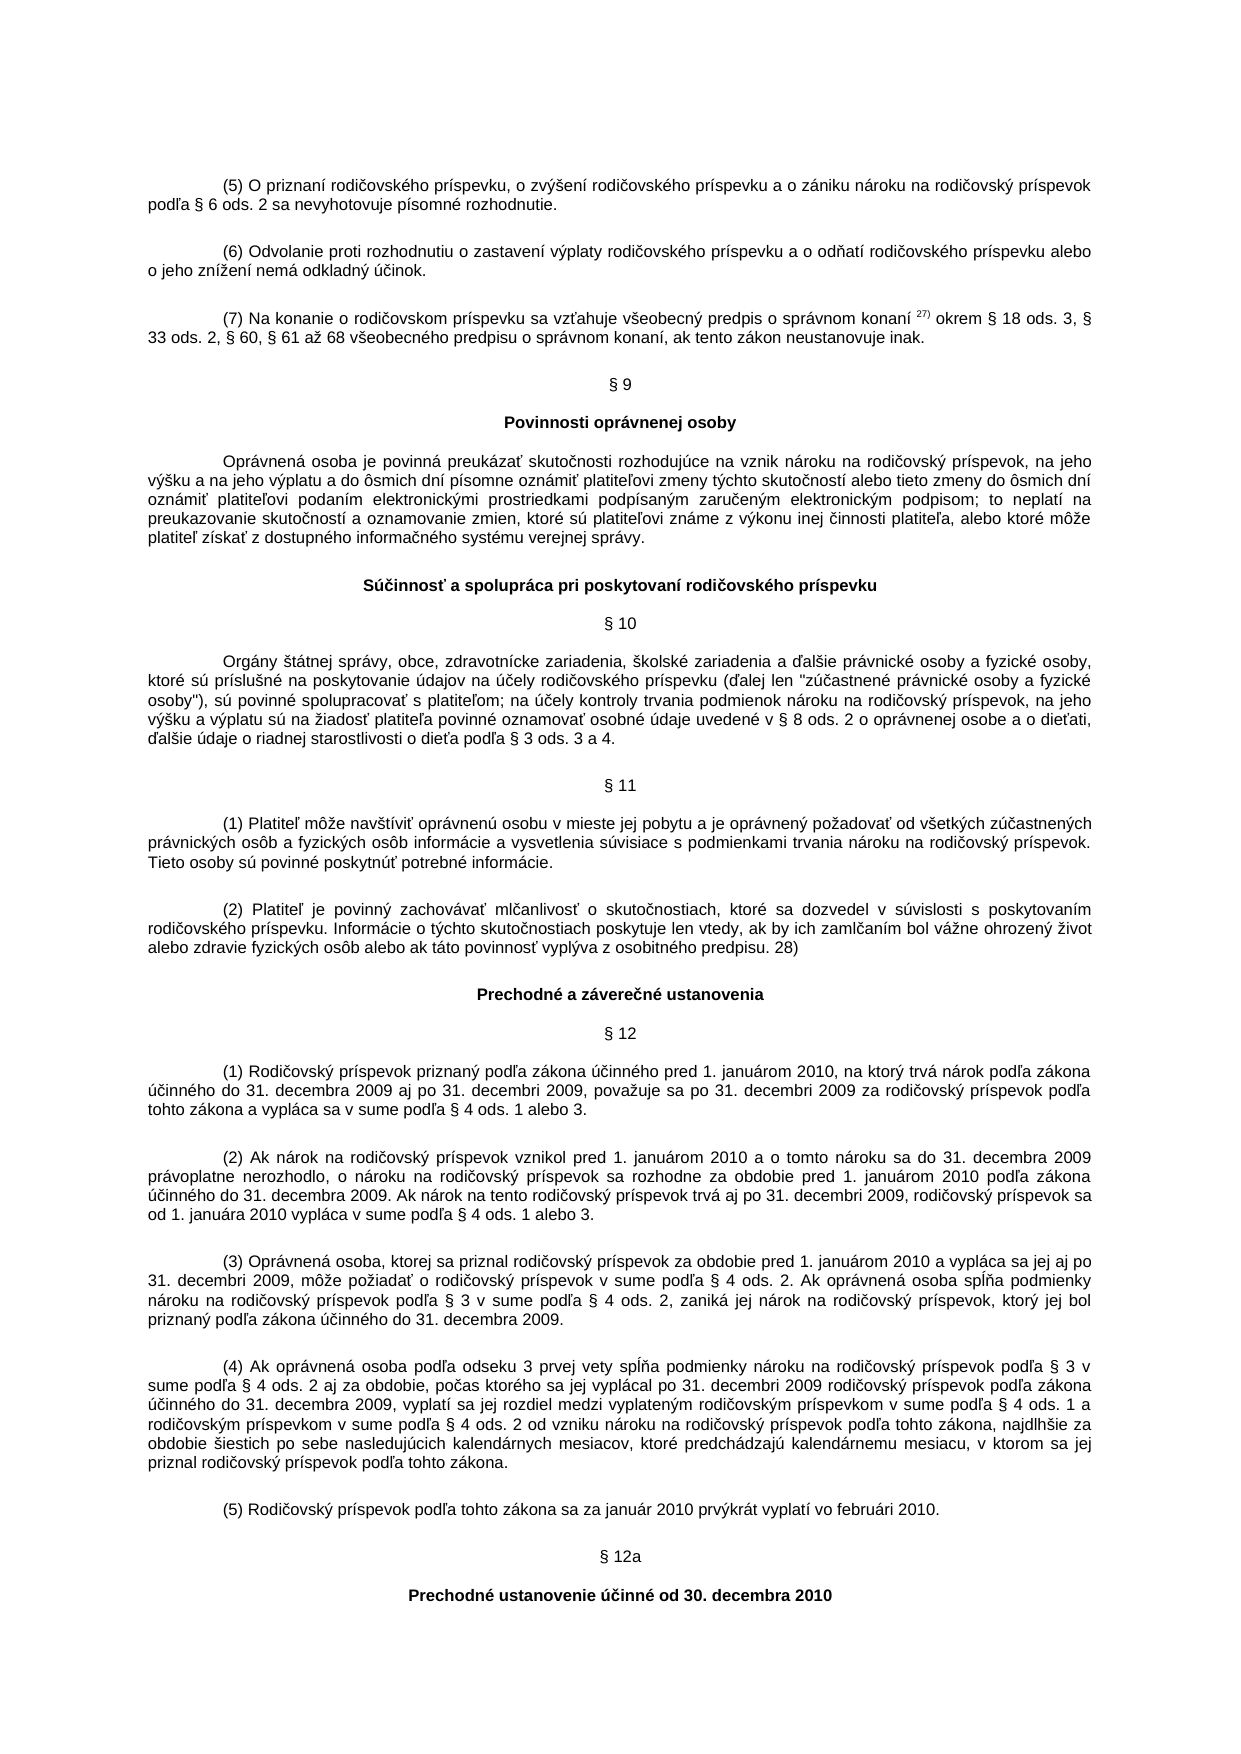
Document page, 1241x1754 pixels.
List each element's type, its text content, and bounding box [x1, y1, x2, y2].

text § 9 [148, 375, 1092, 394]
text Oprávnená osoba je povinná preukázať skutočnosti rozhodujúce na vznik nároku na rodičovský príspevok, na jeho výšku a na jeho výplatu a do ôsmich dní písomne oznámiť platiteľovi zmeny týchto skutočností alebo tieto zmeny do ôsmich dní oznámiť platiteľovi podaním elektronickými prostriedkami podpísaným zaručeným elektronickým podpisom; to neplatí na preukazovanie skutočností a oznamovanie zmien, ktoré sú platiteľovi známe z výkonu inej činnosti platiteľa, alebo ktoré môže platiteľ získať z dostupného informačného systému verejnej správy. [148, 451, 1092, 547]
text Prechodné ustanovenie účinné od 30. decembra 2010 [148, 1585, 1092, 1604]
text Prechodné a záverečné ustanovenia [148, 985, 1092, 1004]
text (3) Oprávnená osoba, ktorej sa priznal rodičovský príspevok za obdobie pred 1. januárom 2010 a vypláca sa jej aj po 31. decembri 2009, môže požiadať o rodičovský príspevok v sume podľa § 4 ods. 2. Ak oprávnená osoba spĺňa podmienky nároku na rodičovský príspevok podľa § 3 v sume podľa § 4 ods. 2, zaniká jej nárok na rodičovský príspevok, ktorý jej bol priznaný podľa zákona účinného do 31. decembra 2009. [148, 1252, 1092, 1329]
text (1) Platiteľ môže navštíviť oprávnenú osobu v mieste jej pobytu a je oprávnený požadovať od všetkých zúčastnených právnických osôb a fyzických osôb informácie a vysvetlenia súvisiace s podmienkami trvania nároku na rodičovský príspevok. Tieto osoby sú povinné poskytnúť potrebné informácie. [148, 814, 1092, 872]
text (2) Ak nárok na rodičovský príspevok vznikol pred 1. januárom 2010 a o tomto nároku sa do 31. decembra 2009 právoplatne nerozhodlo, o nároku na rodičovský príspevok sa rozhodne za obdobie pred 1. januárom 2010 podľa zákona účinného do 31. decembra 2009. Ak nárok na tento rodičovský príspevok trvá aj po 31. decembri 2009, rodičovský príspevok sa od 1. januára 2010 vypláca v sume podľa § 4 ods. 1 alebo 3. [148, 1147, 1092, 1224]
text (1) Rodičovský príspevok priznaný podľa zákona účinného pred 1. januárom 2010, na ktorý trvá nárok podľa zákona účinného do 31. decembra 2009 aj po 31. decembri 2009, považuje sa po 31. decembri 2009 za rodičovský príspevok podľa tohto zákona a vypláca sa v sume podľa § 4 ods. 1 alebo 3. [148, 1062, 1092, 1119]
text § 10 [148, 614, 1092, 633]
text (6) Odvolanie proti rozhodnutiu o zastavení výplaty rodičovského príspevku a o odňatí rodičovského príspevku alebo o jeho znížení nemá odkladný účinok. [148, 242, 1092, 280]
text (5) O priznaní rodičovského príspevku, o zvýšení rodičovského príspevku a o zániku nároku na rodičovský príspevok podľa § 6 ods. 2 sa nevyhotovuje písomné rozhodnutie. [148, 176, 1092, 214]
text Orgány štátnej správy, obce, zdravotnícke zariadenia, školské zariadenia a ďalšie právnické osoby a fyzické osoby, ktoré sú príslušné na poskytovanie údajov na účely rodičovského príspevku (ďalej len "zúčastnené právnické osoby a fyzické osoby"), sú povinné spolupracovať s platiteľom; na účely kontroly trvania podmienok nároku na rodičovský príspevok, na jeho výšku a výplatu sú na žiadosť platiteľa povinné oznamovať osobné údaje uvedené v § 8 ods. 2 o oprávnenej osobe a o dieťati, ďalšie údaje o riadnej starostlivosti o dieťa podľa § 3 ods. 3 a 4. [148, 652, 1092, 748]
text § 12a [148, 1547, 1092, 1566]
text Súčinnosť a spolupráca pri poskytovaní rodičovského príspevku [148, 575, 1092, 594]
text § 12 [148, 1023, 1092, 1043]
text Povinnosti oprávnenej osoby [148, 413, 1092, 432]
text (5) Rodičovský príspevok podľa tohto zákona sa za január 2010 prvýkrát vyplatí vo februári 2010. [148, 1500, 1092, 1519]
text (4) Ak oprávnená osoba podľa odseku 3 prvej vety spĺňa podmienky nároku na rodičovský príspevok podľa § 3 v sume podľa § 4 ods. 2 aj za obdobie, počas ktorého sa jej vyplácal po 31. decembri 2009 rodičovský príspevok podľa zákona účinného do 31. decembra 2009, vyplatí sa jej rozdiel medzi vyplateným rodičovským príspevkom v sume podľa § 4 ods. 1 a rodičovským príspevkom v sume podľa § 4 ods. 2 od vzniku nároku na rodičovský príspevok podľa tohto zákona, najdlhšie za obdobie šiestich po sebe nasledujúcich kalendárnych mesiacov, ktoré predchádzajú kalendárnemu mesiacu, v ktorom sa jej priznal rodičovský príspevok podľa tohto zákona. [148, 1357, 1092, 1472]
text (7) Na konanie o rodičovskom príspevku sa vzťahuje všeobecný predpis o správnom konaní 27) okrem § 18 ods. 3, § 33 ods. 2, § 60, § 61 až 68 všeobecného predpisu o správnom konaní, ak tento zákon neustanovuje inak. [148, 308, 1092, 347]
text (2) Platiteľ je povinný zachovávať mlčanlivosť o skutočnostiach, ktoré sa dozvedel v súvislosti s poskytovaním rodičovského príspevku. Informácie o týchto skutočnostiach poskytuje len vtedy, ak by ich zamlčaním bol vážne ohrozený život alebo zdravie fyzických osôb alebo ak táto povinnosť vyplýva z osobitného predpisu. 28) [148, 900, 1092, 957]
text § 11 [148, 776, 1092, 795]
